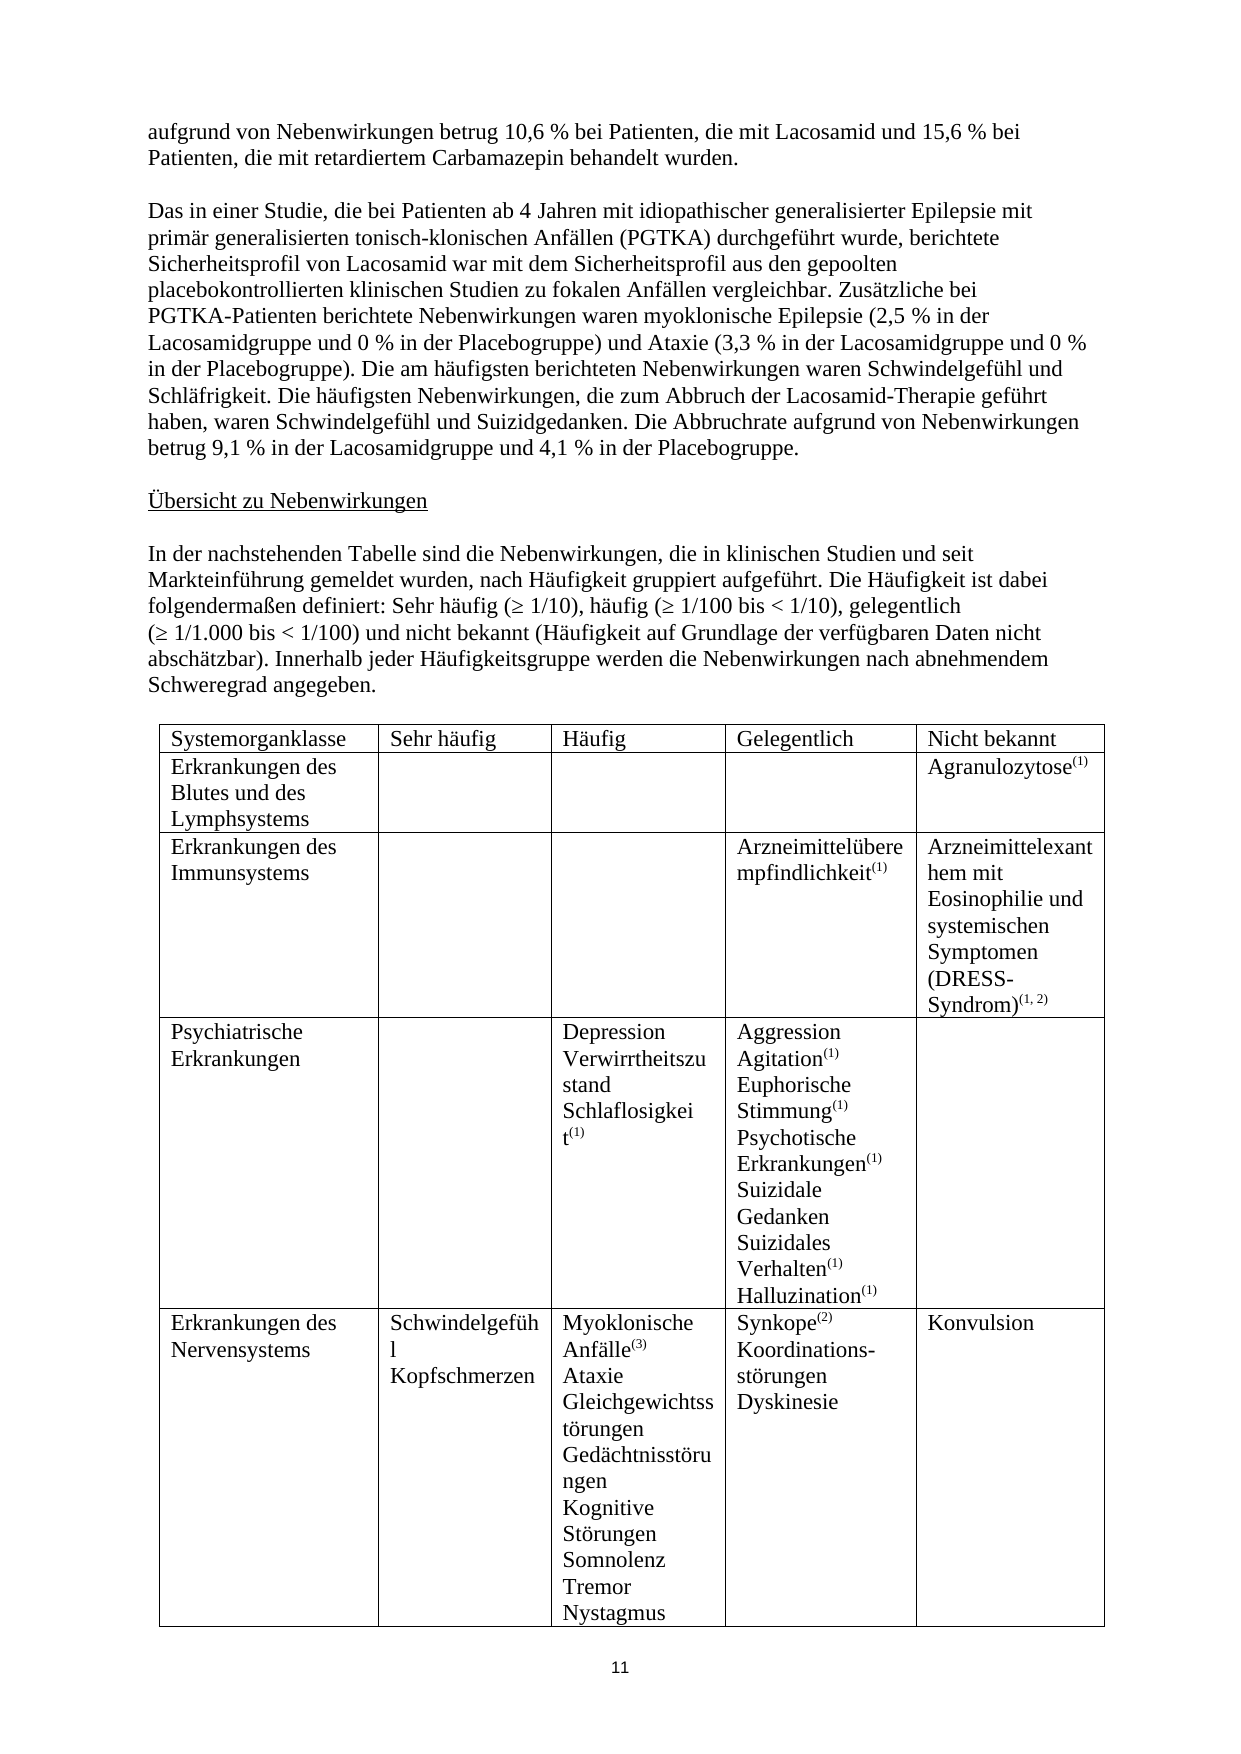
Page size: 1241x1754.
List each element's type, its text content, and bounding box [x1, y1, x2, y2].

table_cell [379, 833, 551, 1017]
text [148, 118, 1093, 171]
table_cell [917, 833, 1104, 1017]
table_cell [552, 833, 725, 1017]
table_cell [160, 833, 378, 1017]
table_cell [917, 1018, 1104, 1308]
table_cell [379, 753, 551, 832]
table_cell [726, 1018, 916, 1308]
text In der nachstehenden Tabelle sind die Nebenwirkungen, die in klinischen Studien und seit Markteinführung gemeldet wurden, nach Häufigkeit gruppiert aufgeführt. Die Häufigkeit ist dabei folgendermaßen definiert: Sehr häufig (≥ 1/10), häufig (≥ 1/100 bis < 1/10), gelegentlich (≥ 1/1.000 bis < 1/100) und nicht bekannt (Häufigkeit auf Grundlage der verfügbaren Daten nicht abschätzbar). Innerhalb jeder Häufigkeitsgruppe werden die Nebenwirkungen nach abnehmendem Schweregrad angegeben. [148, 540, 1093, 698]
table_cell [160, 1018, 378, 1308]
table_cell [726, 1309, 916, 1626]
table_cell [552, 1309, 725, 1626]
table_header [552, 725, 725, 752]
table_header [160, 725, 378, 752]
text Übersicht zu Nebenwirkungen [148, 487, 1093, 513]
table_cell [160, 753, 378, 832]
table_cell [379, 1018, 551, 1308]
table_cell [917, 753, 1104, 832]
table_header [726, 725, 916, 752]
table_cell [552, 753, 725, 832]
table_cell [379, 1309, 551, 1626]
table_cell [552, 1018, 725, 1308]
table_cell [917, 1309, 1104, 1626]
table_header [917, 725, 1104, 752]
text Das in einer Studie, die bei Patienten ab 4 Jahren mit idiopathischer generalisierter Epilepsie mit primär generalisierten tonisch-klonischen Anfällen (PGTKA) durchgeführt wurde, berichtete Sicherheitsprofil von Lacosamid war mit dem Sicherheitsprofil aus den gepoolten placebokontrollierten klinischen Studien zu fokalen Anfällen vergleichbar. Zusätzliche bei PGTKA-Patienten berichtete Nebenwirkungen waren myoklonische Epilepsie (2,5 % in der Lacosamidgruppe und 0 % in der Placebogruppe) und Ataxie (3,3 % in der Lacosamidgruppe und 0 % in der Placebogruppe). Die am häufigsten berichteten Nebenwirkungen waren Schwindelgefühl und Schläfrigkeit. Die häufigsten Nebenwirkungen, die zum Abbruch der Lacosamid-Therapie geführt haben, waren Schwindelgefühl und Suizidgedanken. Die Abbruchrate aufgrund von Nebenwirkungen betrug 9,1 % in der Lacosamidgruppe und 4,1 % in der Placebogruppe. [148, 197, 1093, 461]
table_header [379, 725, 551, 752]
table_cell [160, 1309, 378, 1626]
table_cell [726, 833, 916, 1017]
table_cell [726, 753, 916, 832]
